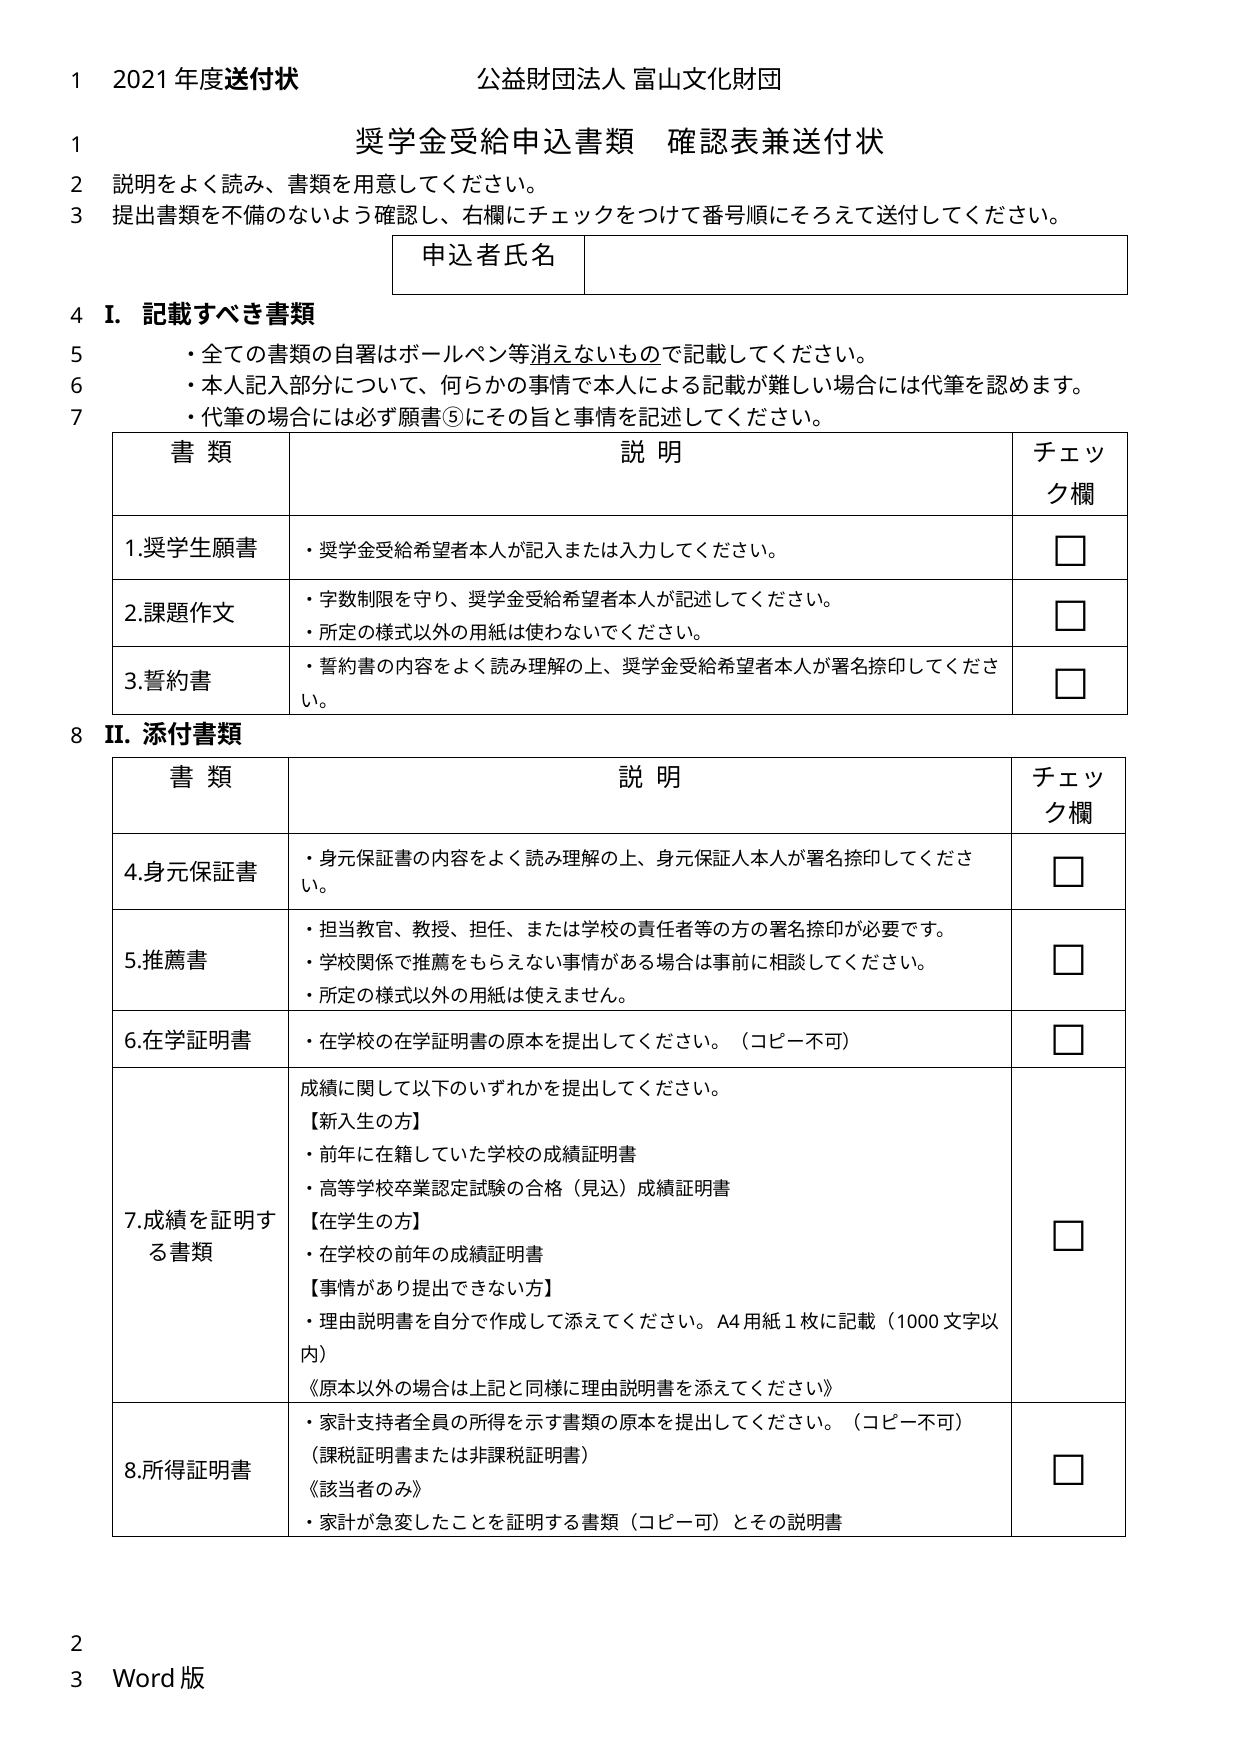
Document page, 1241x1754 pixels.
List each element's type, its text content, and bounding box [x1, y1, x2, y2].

table_cell ・誓約書の内容をよく読み理解の上、奨学金受給希望者本人が署名捺印してください。 [290, 647, 1012, 714]
table_cell 2.課題作文 [113, 580, 289, 646]
table_cell 1.奨学生願書 [113, 516, 289, 578]
text 提出書類を不備のないよう確認し、右欄にチェックをつけて番号順にそろえて送付してください。 [112, 198, 1128, 230]
table_cell 5.推薦書 [113, 910, 288, 1009]
list 添付書類 [104, 715, 1128, 751]
text 奨学金受給申込書類 確認表兼送付状 [112, 118, 1128, 160]
table_cell ・担当教官、教授、担任、または学校の責任者等の方の署名捺印が必要です。 ・学校関係で推薦をもらえない事情がある場合は事前に相談してください。 ・所定の様式以外の用紙は使えません。 [289, 910, 1011, 1009]
table_cell 6.在学証明書 [113, 1011, 288, 1067]
table_header チェック欄 [1013, 433, 1127, 515]
text 説明をよく読み、書類を用意してください。 [112, 167, 1128, 198]
text ・本人記入部分について、何らかの事情で本人による記載が難しい場合には代筆を認めます。 [180, 368, 1128, 400]
table_cell 8.所得証明書 [113, 1403, 288, 1536]
table_header 説明 [289, 758, 1011, 832]
text ・全ての書類の自署はボールペン等消えないもので記載してください。 [180, 337, 1128, 368]
table_cell ・在学校の在学証明書の原本を提出してください。（コピー不可） [289, 1011, 1011, 1067]
table_header 書類 [113, 433, 289, 515]
table_header チェック欄 [1012, 758, 1125, 832]
table_cell 4.身元保証書 [113, 834, 288, 908]
list 記載すべき書類 [104, 295, 1128, 331]
table_cell 成績に関して以下のいずれかを提出してください。 【新入生の方】 ・前年に在籍していた学校の成績証明書 ・高等学校卒業認定試験の合格（見込）成績証明書 【在学生の方】 ・在学校の前年の成績証明書 【事情があり提出できない方】 ・理由説明書を自分で作成して添えてください。A4用紙１枚に記載（1000文字以内） 《原本以外の場合は上記と同様に理由説明書を添えてください》 [289, 1068, 1011, 1402]
table_header 申込者氏名 [393, 236, 584, 294]
table_header [585, 236, 1127, 294]
table_cell ・奨学金受給希望者本人が記入または入力してください。 [290, 516, 1012, 578]
text ・代筆の場合には必ず願書⑤にその旨と事情を記述してください。 [180, 400, 1128, 432]
table_header 説明 [290, 433, 1012, 515]
table_cell ・家計支持者全員の所得を示す書類の原本を提出してください。（コピー不可） （課税証明書または非課税証明書） 《該当者のみ》 ・家計が急変したことを証明する書類（コピー可）とその説明書 [289, 1403, 1011, 1536]
table_cell ・字数制限を守り、奨学金受給希望者本人が記述してください。 ・所定の様式以外の用紙は使わないでください。 [290, 580, 1012, 646]
table_cell ・身元保証書の内容をよく読み理解の上、身元保証人本人が署名捺印してください。 [289, 834, 1011, 908]
table_header 書類 [113, 758, 288, 832]
table_cell 7.成績を証明する書類 [113, 1068, 288, 1402]
table_cell 3.誓約書 [113, 647, 289, 714]
